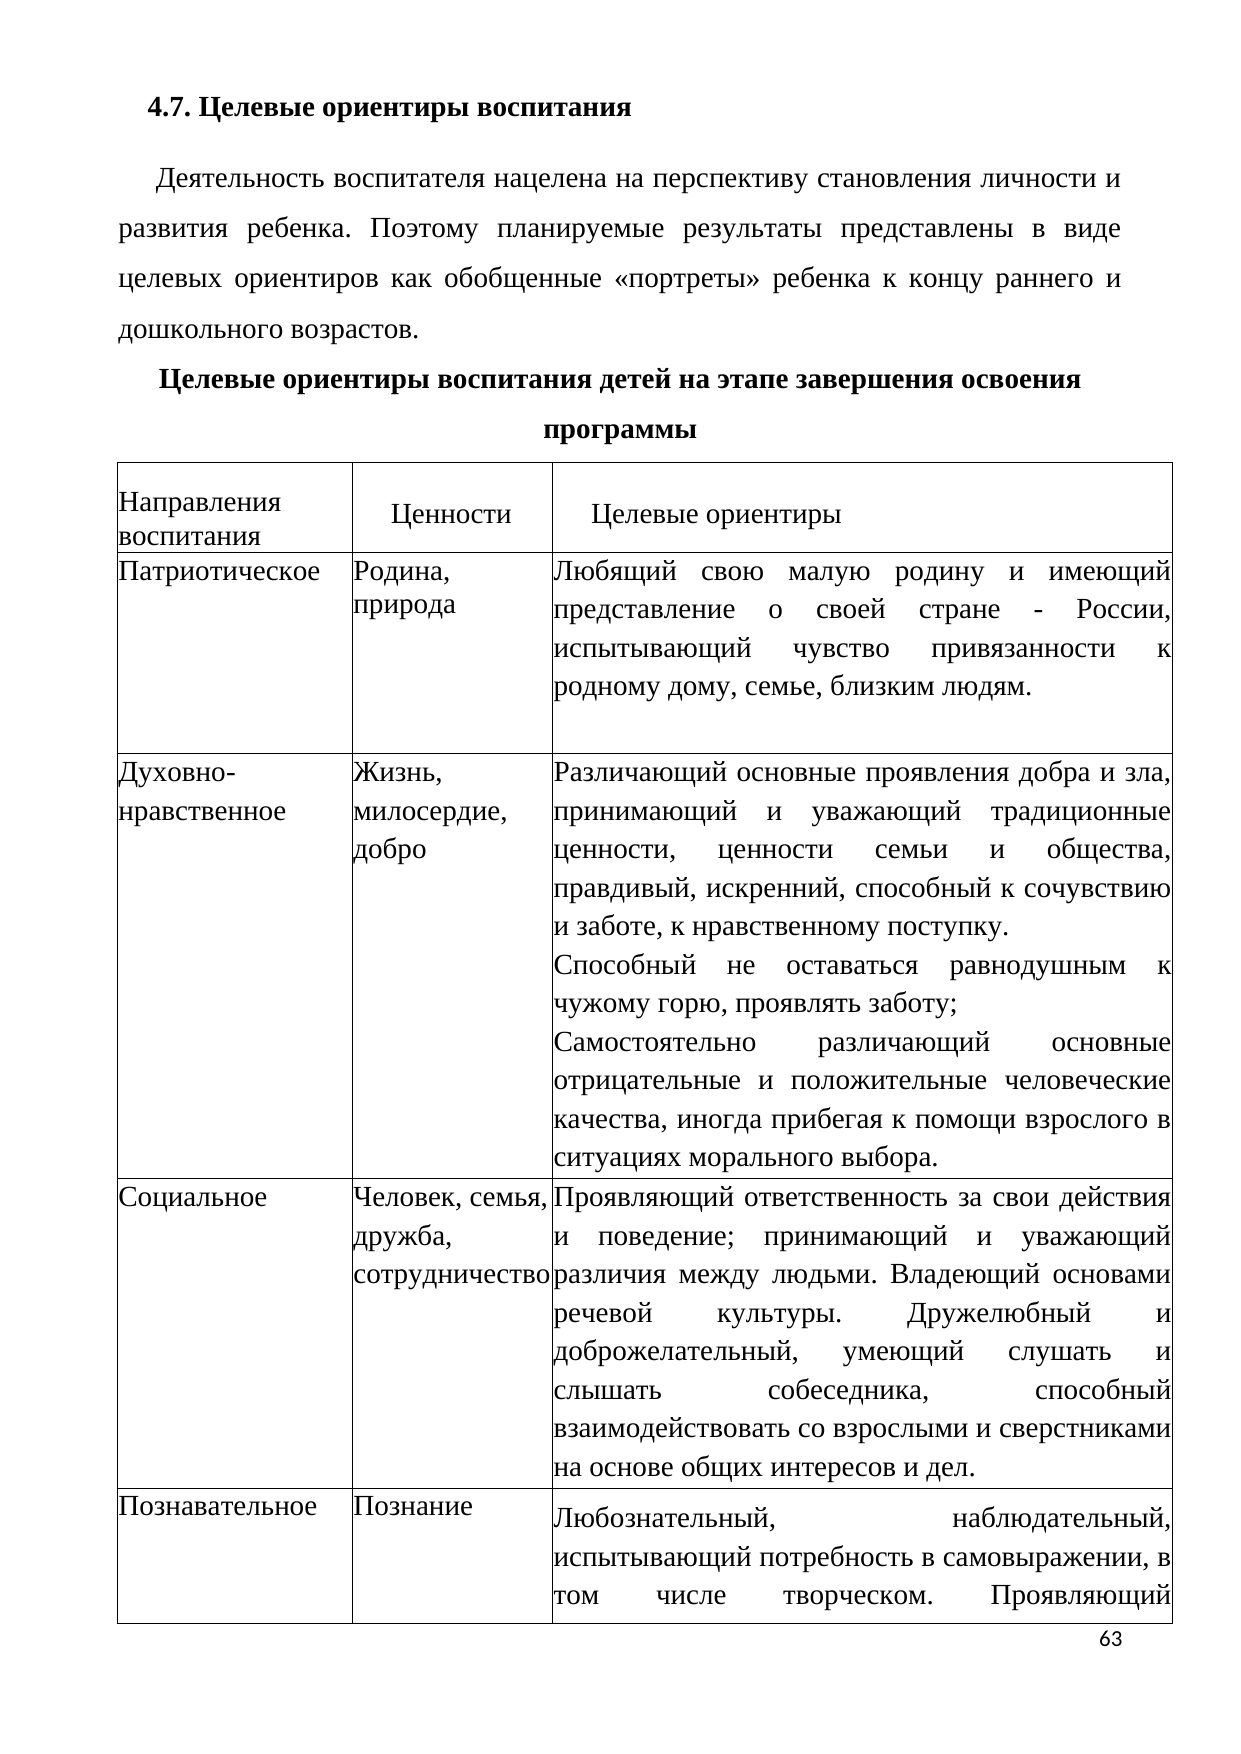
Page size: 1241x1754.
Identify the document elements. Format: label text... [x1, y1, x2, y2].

table_cell Патриотическое [118, 553, 352, 753]
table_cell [553, 1489, 1172, 1623]
table_header Целевые ориентиры [553, 463, 1172, 552]
text Деятельность воспитателя нацелена на перспективу становления личности и развития ребенка. Поэтому планируемые результаты представлены в виде целевых ориентиров как обобщенные «портреты» ребенка к концу раннего и дошкольного возрастов. [118, 160, 1122, 344]
table_header Ценности [353, 463, 552, 552]
table_cell Социальное [118, 1179, 352, 1487]
table_cell Духовнонравственное [118, 754, 352, 1178]
text Целевые ориентиры воспитания детей на этапе завершения освоения программы [118, 361, 1122, 445]
table_cell Жизнь, милосердие, добро [353, 754, 552, 1178]
table_cell Любящий свою малую родину и имеющий представление o своей стране - России, испытывающий чувство привязанности к родному дому, семье, близким людям. [553, 553, 1172, 753]
table_cell Проявляющий ответственность за свои действия и поведение; принимающий и уважающий различия между людьми. Владеющий основами речевой культуры. Дружелюбный и доброжелательный, умеющий слушать и слышать собеседника, способный взаимодействовать со взрослыми и сверстниками на основе общих интересов и дел. [553, 1179, 1172, 1487]
table_header Направления воспитания [118, 463, 352, 552]
table_cell Родина, природа [353, 553, 552, 753]
table_cell Человек, семья, дружба, сотрудничество [353, 1179, 552, 1487]
table_cell Познавательное [118, 1489, 352, 1623]
table_cell Познание [353, 1489, 552, 1623]
table_cell Различающий основные проявления добра и зла, принимающий и уважающий традиционные ценности, ценности семьи и общества, правдивый, искренний, способный к сочувствию и заботе, к нравственному поступку. Способный не оставаться равнодушным к чужому горю, проявлять заботу; Самостоятельно различающий основные отрицательные и положительные человеческие качества, иногда прибегая к помощи взрослого в ситуациях морального выбора. [553, 754, 1172, 1178]
text 4.7. Целевые ориентиры воспитания [118, 89, 1122, 122]
